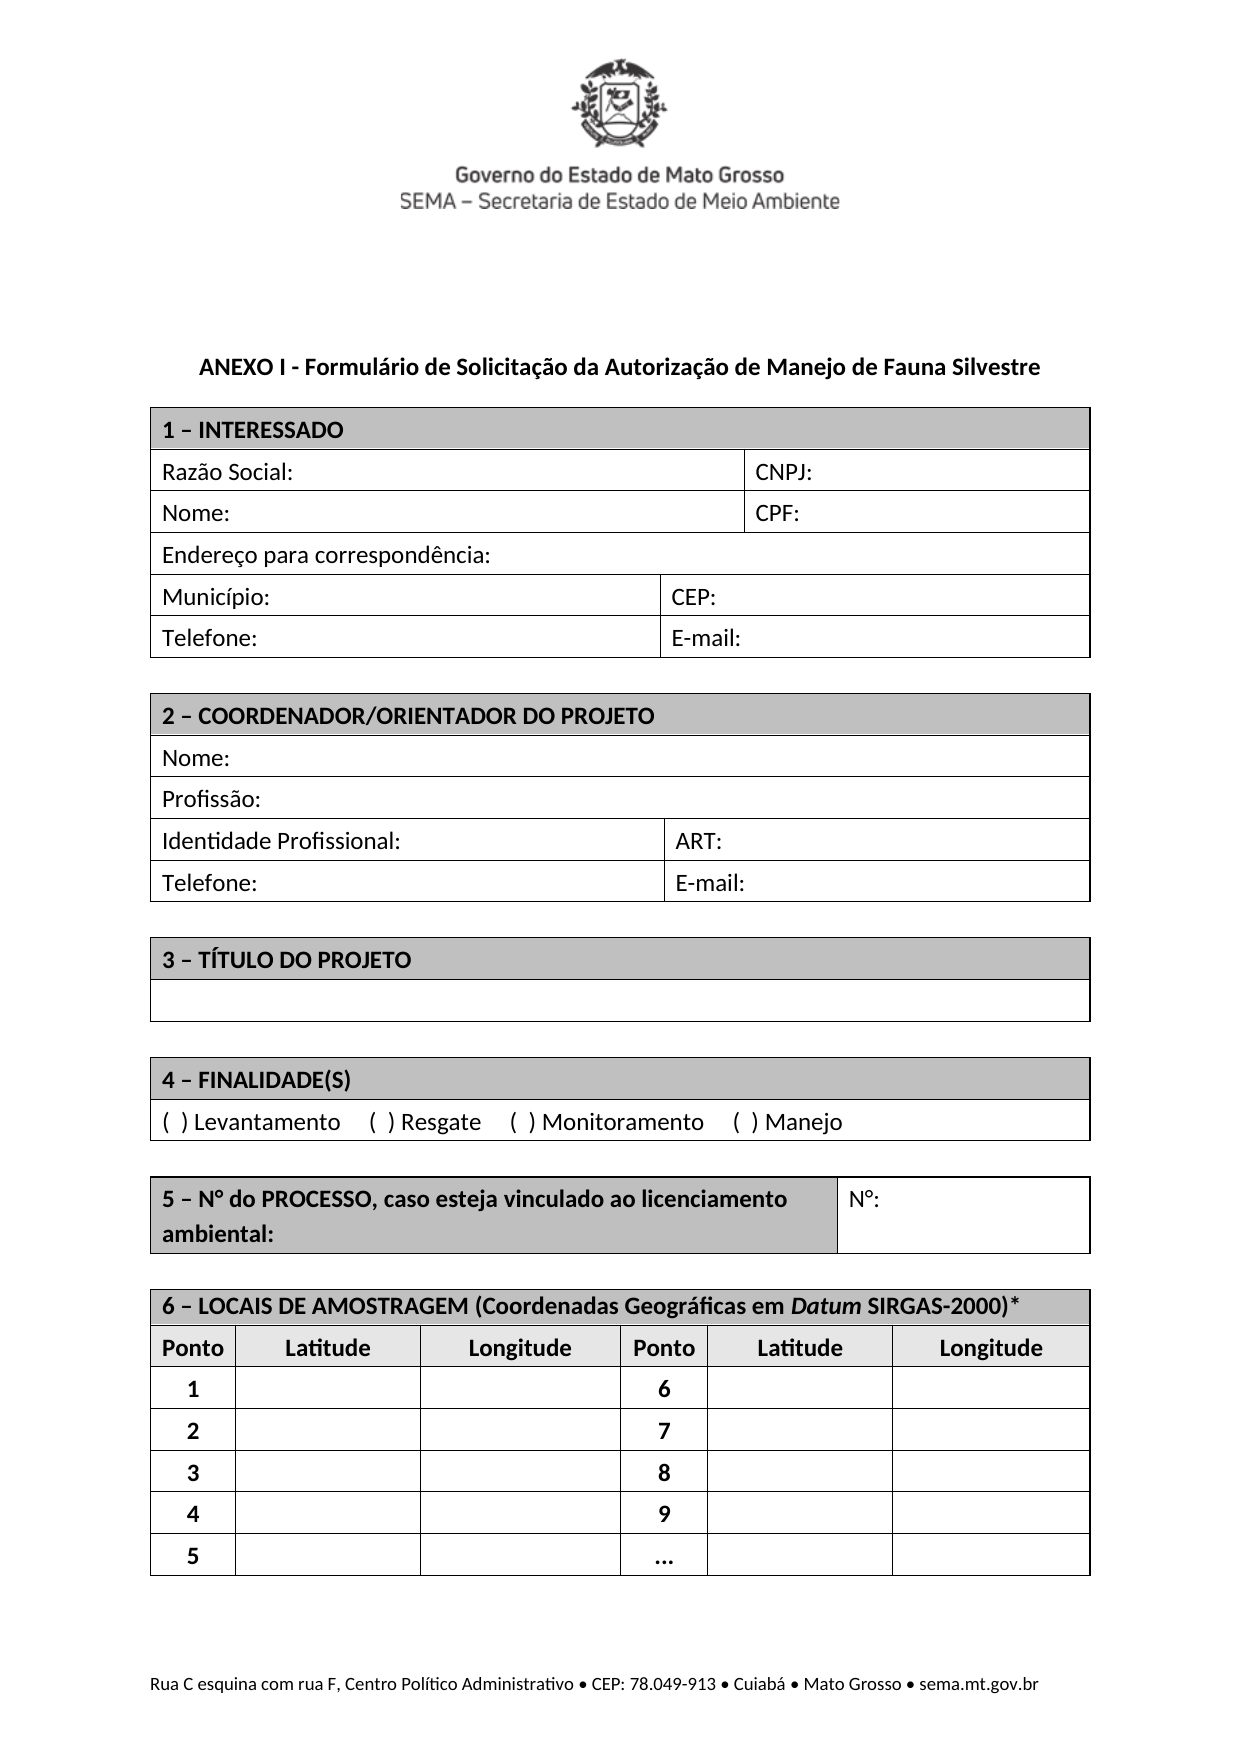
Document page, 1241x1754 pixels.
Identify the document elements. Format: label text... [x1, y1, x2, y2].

table_cell 2 [151, 1409, 235, 1449]
table_cell [421, 1367, 620, 1408]
table_cell [421, 1409, 620, 1449]
table_cell 8 [621, 1451, 707, 1491]
table_header 4 – FINALIDADE(S) [151, 1058, 1089, 1099]
table_cell [893, 1534, 1089, 1574]
table_cell Longitude [421, 1326, 620, 1366]
table_cell ART: [665, 819, 1089, 859]
table_cell Profissão: [151, 777, 1089, 818]
table_cell CEP: [661, 575, 1089, 615]
table_cell 5 [151, 1534, 235, 1574]
table_cell [236, 1534, 420, 1574]
table_cell Telefone: [151, 616, 660, 657]
text ANEXO I - Formulário de Solicitação da Autorização de Manejo de Fauna Silvestre [150, 351, 1090, 382]
table_cell [236, 1451, 420, 1491]
table_cell [708, 1492, 892, 1533]
table_header 3 – TÍTULO DO PROJETO [151, 938, 1089, 979]
table_cell Município: [151, 575, 660, 615]
table_cell [421, 1451, 620, 1491]
table_cell [236, 1409, 420, 1449]
table_header N°: [838, 1178, 1089, 1253]
table_header 5 – N° do PROCESSO, caso esteja vinculado ao licenciamento ambiental: [151, 1178, 837, 1253]
table_cell Telefone: [151, 861, 664, 901]
table_cell 9 [621, 1492, 707, 1533]
table_cell [708, 1451, 892, 1491]
table_cell E-mail: [665, 861, 1089, 901]
table_cell [151, 980, 1089, 1021]
table_cell CNPJ: [745, 450, 1089, 490]
picture [400, 58, 840, 209]
table_cell [708, 1534, 892, 1574]
table_header 6 – LOCAIS DE AMOSTRAGEM (Coordenadas Geográficas em Datum SIRGAS-2000)* [151, 1290, 1089, 1324]
table_cell CPF: [745, 491, 1089, 532]
table_cell Latitude [708, 1326, 892, 1366]
table_cell Ponto [621, 1326, 707, 1366]
table_cell Identidade Profissional: [151, 819, 664, 859]
table_header 1 – INTERESSADO [151, 408, 1089, 448]
table_cell E-mail: [661, 616, 1089, 657]
table_cell [893, 1367, 1089, 1408]
table_cell Endereço para correspondência: [151, 533, 1089, 573]
table_cell [893, 1492, 1089, 1533]
table_cell 1 [151, 1367, 235, 1408]
table_cell Nome: [151, 491, 744, 532]
table_cell Nome: [151, 736, 1089, 776]
table_cell [421, 1492, 620, 1533]
table_header 2 – COORDENADOR/ORIENTADOR DO PROJETO [151, 694, 1089, 734]
table_cell [893, 1409, 1089, 1449]
table_cell Ponto [151, 1326, 235, 1366]
table_cell ... [621, 1534, 707, 1574]
table_cell 6 [621, 1367, 707, 1408]
table_cell 4 [151, 1492, 235, 1533]
table_cell [708, 1367, 892, 1408]
table_cell [893, 1451, 1089, 1491]
table_cell [421, 1534, 620, 1574]
table_cell 7 [621, 1409, 707, 1449]
table_cell [236, 1367, 420, 1408]
table_cell 3 [151, 1451, 235, 1491]
table_cell Longitude [893, 1326, 1089, 1366]
table_cell Razão Social: [151, 450, 744, 490]
table_cell [708, 1409, 892, 1449]
table_cell [236, 1492, 420, 1533]
table_cell Latitude [236, 1326, 420, 1366]
table_cell ( ) Levantamento ( ) Resgate ( ) Monitoramento ( ) Manejo [151, 1100, 1089, 1140]
